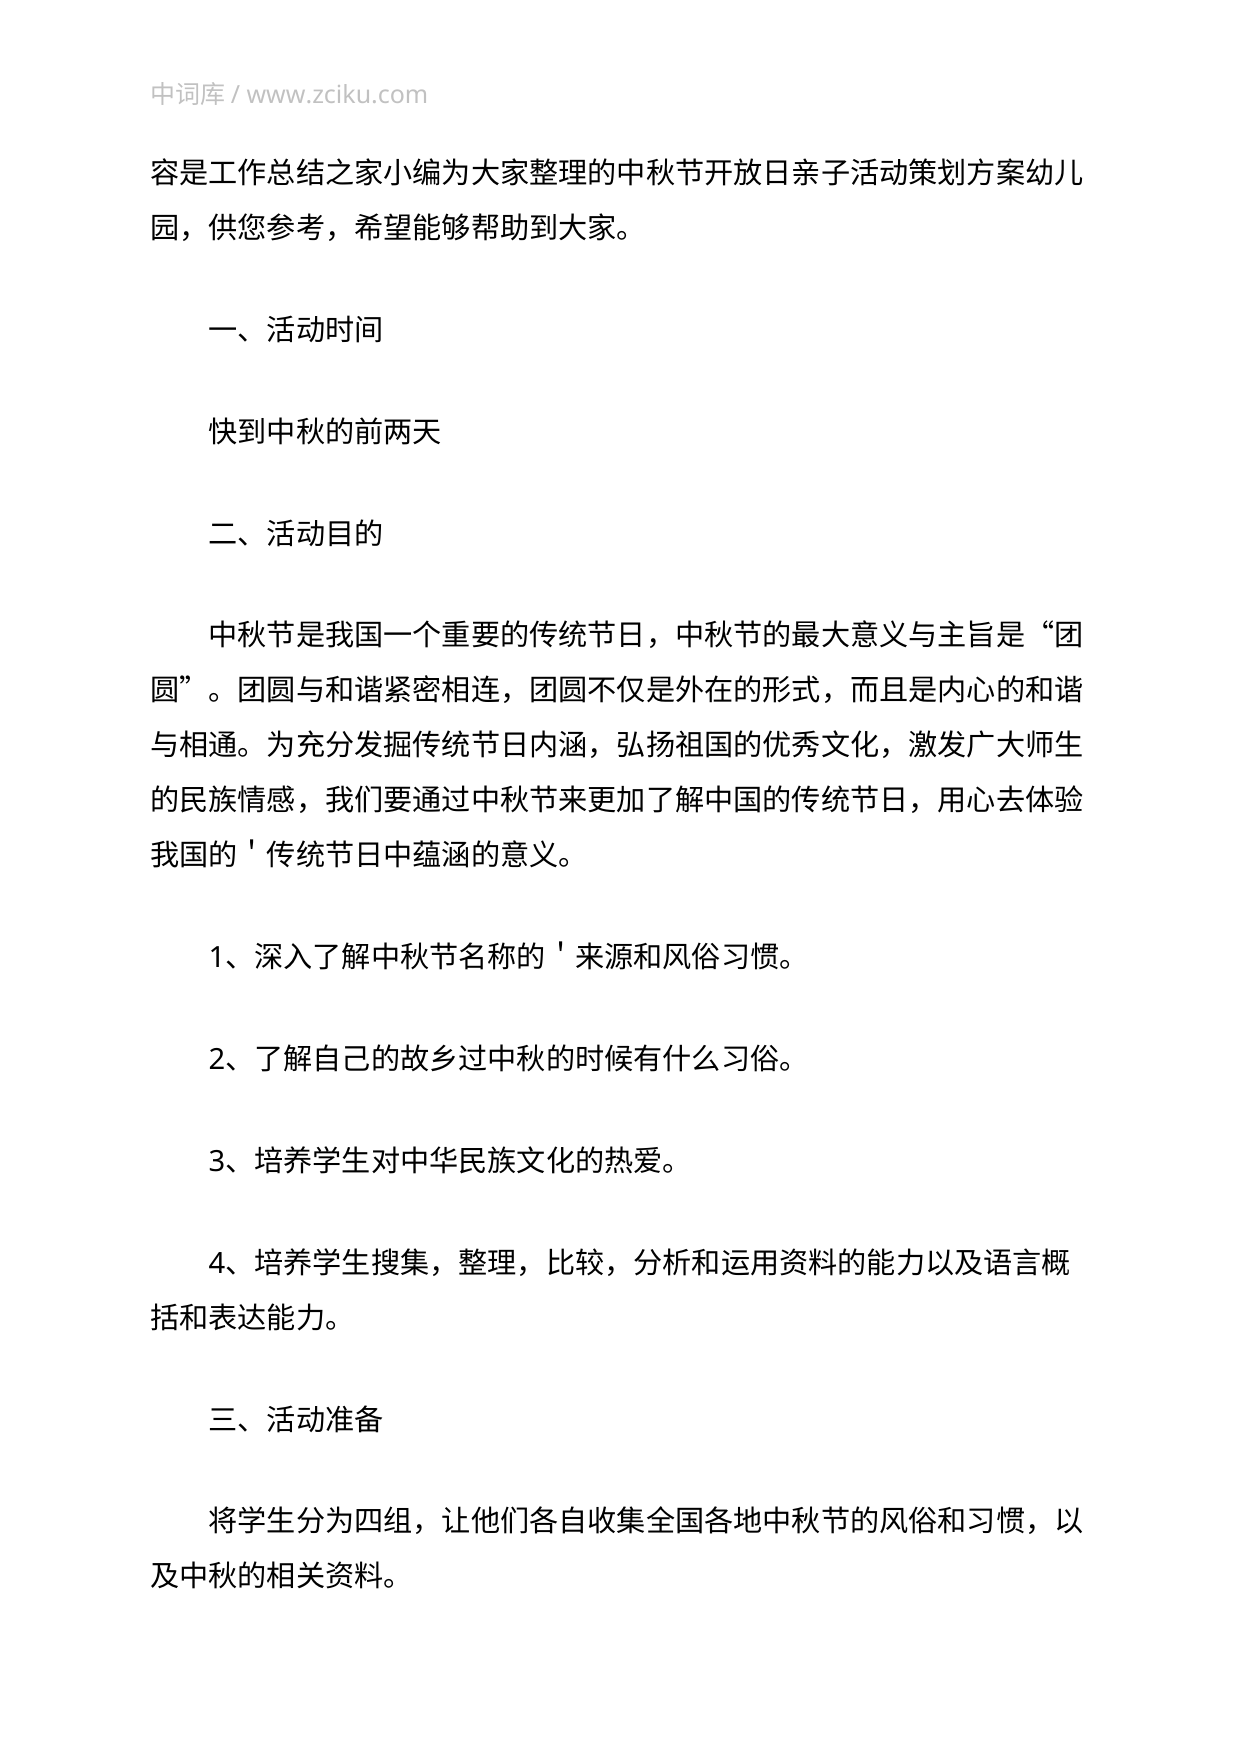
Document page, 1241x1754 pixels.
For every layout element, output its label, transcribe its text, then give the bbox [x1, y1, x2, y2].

text 二、活动目的 [150, 510, 1090, 552]
text 将学生分为四组，让他们各自收集全国各地中秋节的风俗和习惯，以及中秋的相关资料。 [150, 1498, 1090, 1595]
text 中秋节是我国一个重要的传统节日，中秋节的最大意义与主旨是“团圆”。团圆与和谐紧密相连，团圆不仅是外在的形式，而且是内心的和谐与相通。为充分发掘传统节日内涵，弘扬祖国的优秀文化，激发广大师生的民族情感，我们要通过中秋节来更加了解中国的传统节日，用心去体验我国的＇传统节日中蕴涵的意义。 [150, 612, 1090, 874]
text 2、了解自己的故乡过中秋的时候有什么习俗。 [150, 1035, 1090, 1078]
text 3、培养学生对中华民族文化的热爱。 [150, 1137, 1090, 1180]
text 1、深入了解中秋节名称的＇来源和风俗习惯。 [150, 933, 1090, 976]
text 4、培养学生搜集，整理，比较，分析和运用资料的能力以及语言概括和表达能力。 [150, 1239, 1090, 1337]
text 三、活动准备 [150, 1396, 1090, 1438]
text 快到中秋的前两天 [150, 408, 1090, 451]
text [150, 150, 1090, 247]
text 一、活动时间 [150, 307, 1090, 349]
